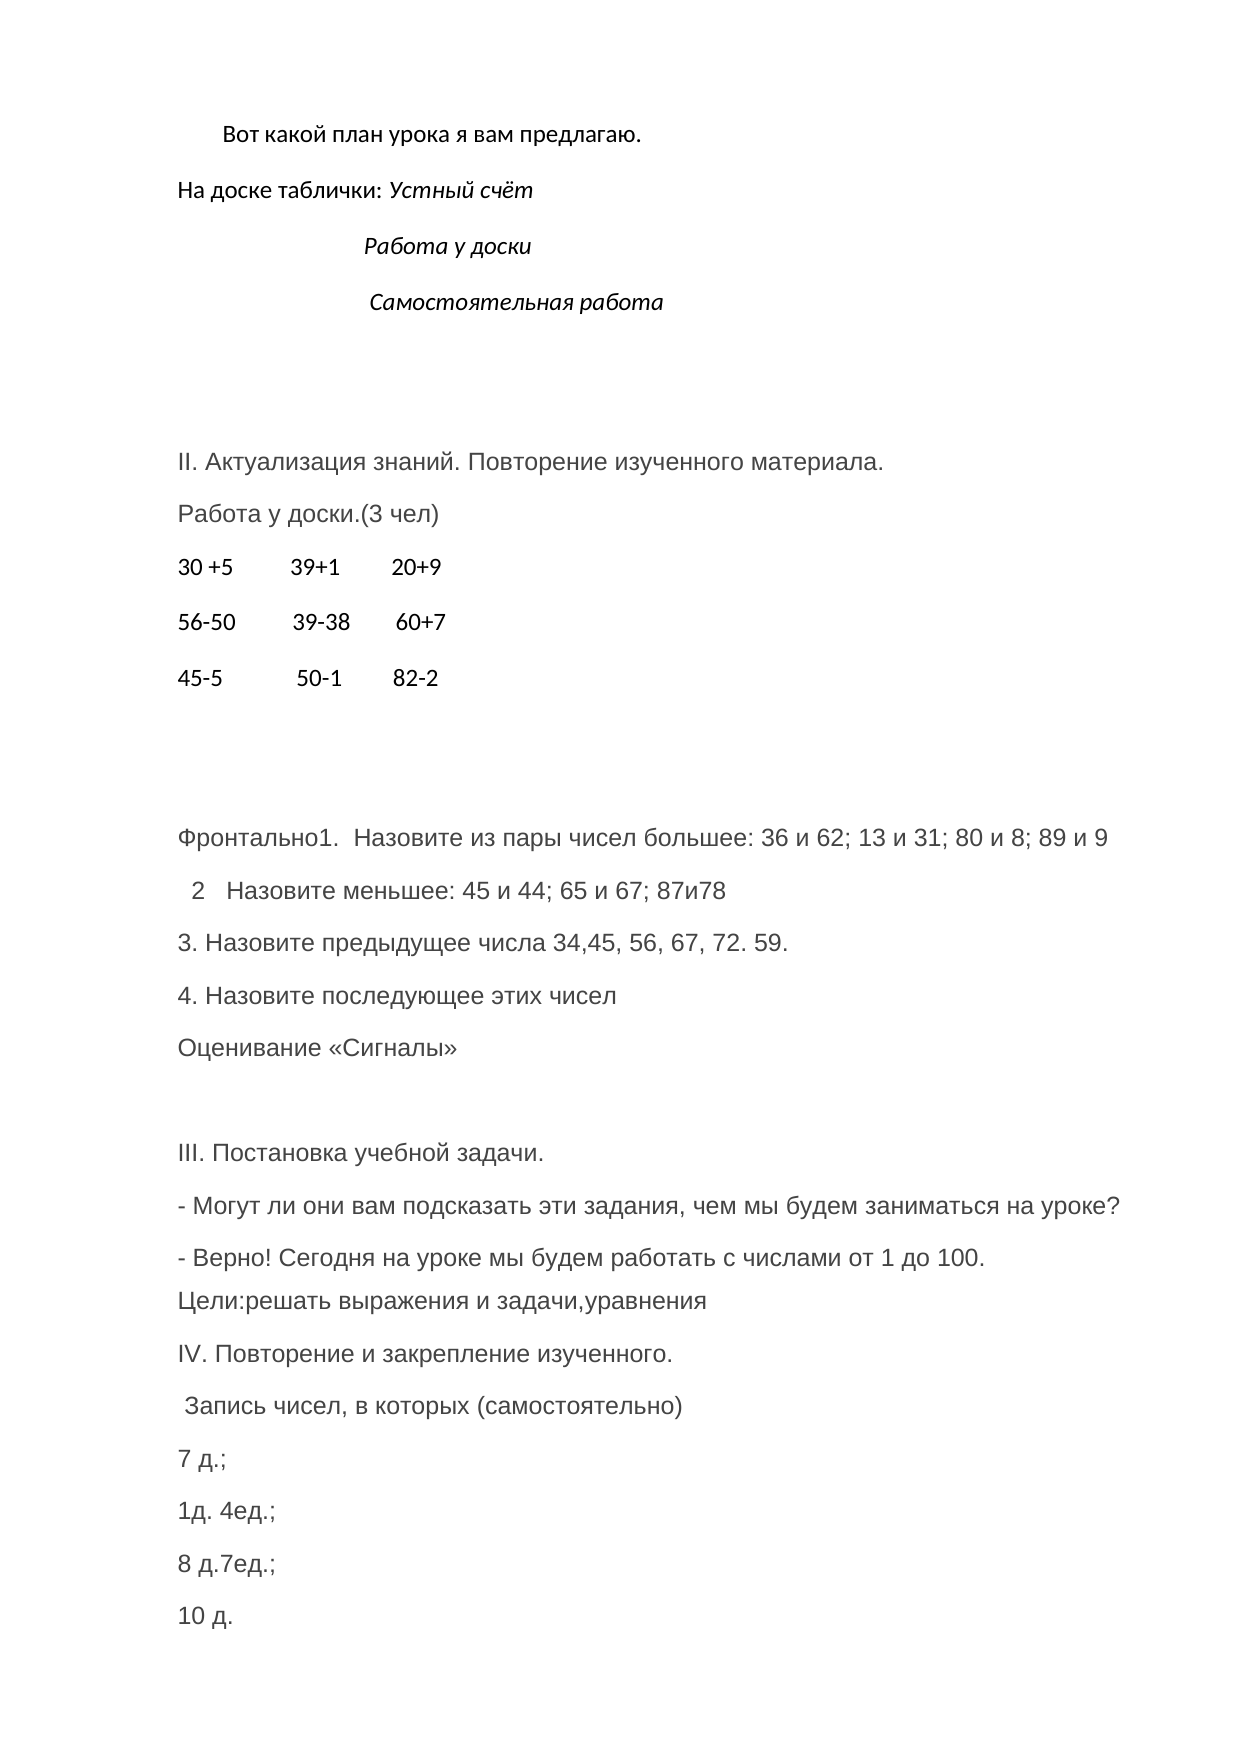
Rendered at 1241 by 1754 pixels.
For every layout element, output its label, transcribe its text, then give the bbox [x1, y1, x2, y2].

text 10 д. [177, 1601, 1152, 1630]
text Вот какой план урока я вам предлагаю. [177, 118, 1152, 149]
text IV. Повторение и закрепление изученного. [177, 1339, 1152, 1368]
text Работа у доски [177, 230, 1152, 260]
text 45-5 50-1 82-2 [177, 662, 1152, 693]
text 3. Назовите предыдущее числа 34,45, 56, 67, 72. 59. [177, 928, 1152, 957]
text Работа у доски.(3 чел) [177, 499, 1152, 528]
text Фронтально1. Назовите из пары чисел большее: 36 и 62; 13 и 31; 80 и 8; 89 и 9 [177, 823, 1152, 852]
text 7 д.; [177, 1444, 1152, 1473]
text 1д. 4ед.; [177, 1496, 1152, 1525]
text II. Актуализация знаний. Повторение изученного материала. [177, 446, 1152, 475]
text III. Постановка учебной задачи. [177, 1138, 1152, 1167]
text Запись чисел, в которых (самостоятельно) [177, 1391, 1152, 1420]
text 2 Назовите меньшее: 45 и 44; 65 и 67; 87и78 [177, 876, 1152, 904]
text - Могут ли они вам подсказать эти задания, чем мы будем заниматься на уроке? [177, 1191, 1152, 1219]
text 8 д.7ед.; [177, 1549, 1152, 1578]
text 56-50 39-38 60+7 [177, 607, 1152, 637]
text На доске таблички: Устный счёт [177, 174, 1152, 204]
text 4. Назовите последующее этих чисел [177, 981, 1152, 1009]
text Самостоятельная работа [177, 286, 1152, 316]
text Оценивание «Сигналы» [177, 1033, 1152, 1062]
text 30 +5 39+1 20+9 [177, 551, 1152, 582]
text - Верно! Сегодня на уроке мы будем работать с числами от 1 до 100. Цели:решать выражения и задачи,уравнения [177, 1243, 1152, 1315]
